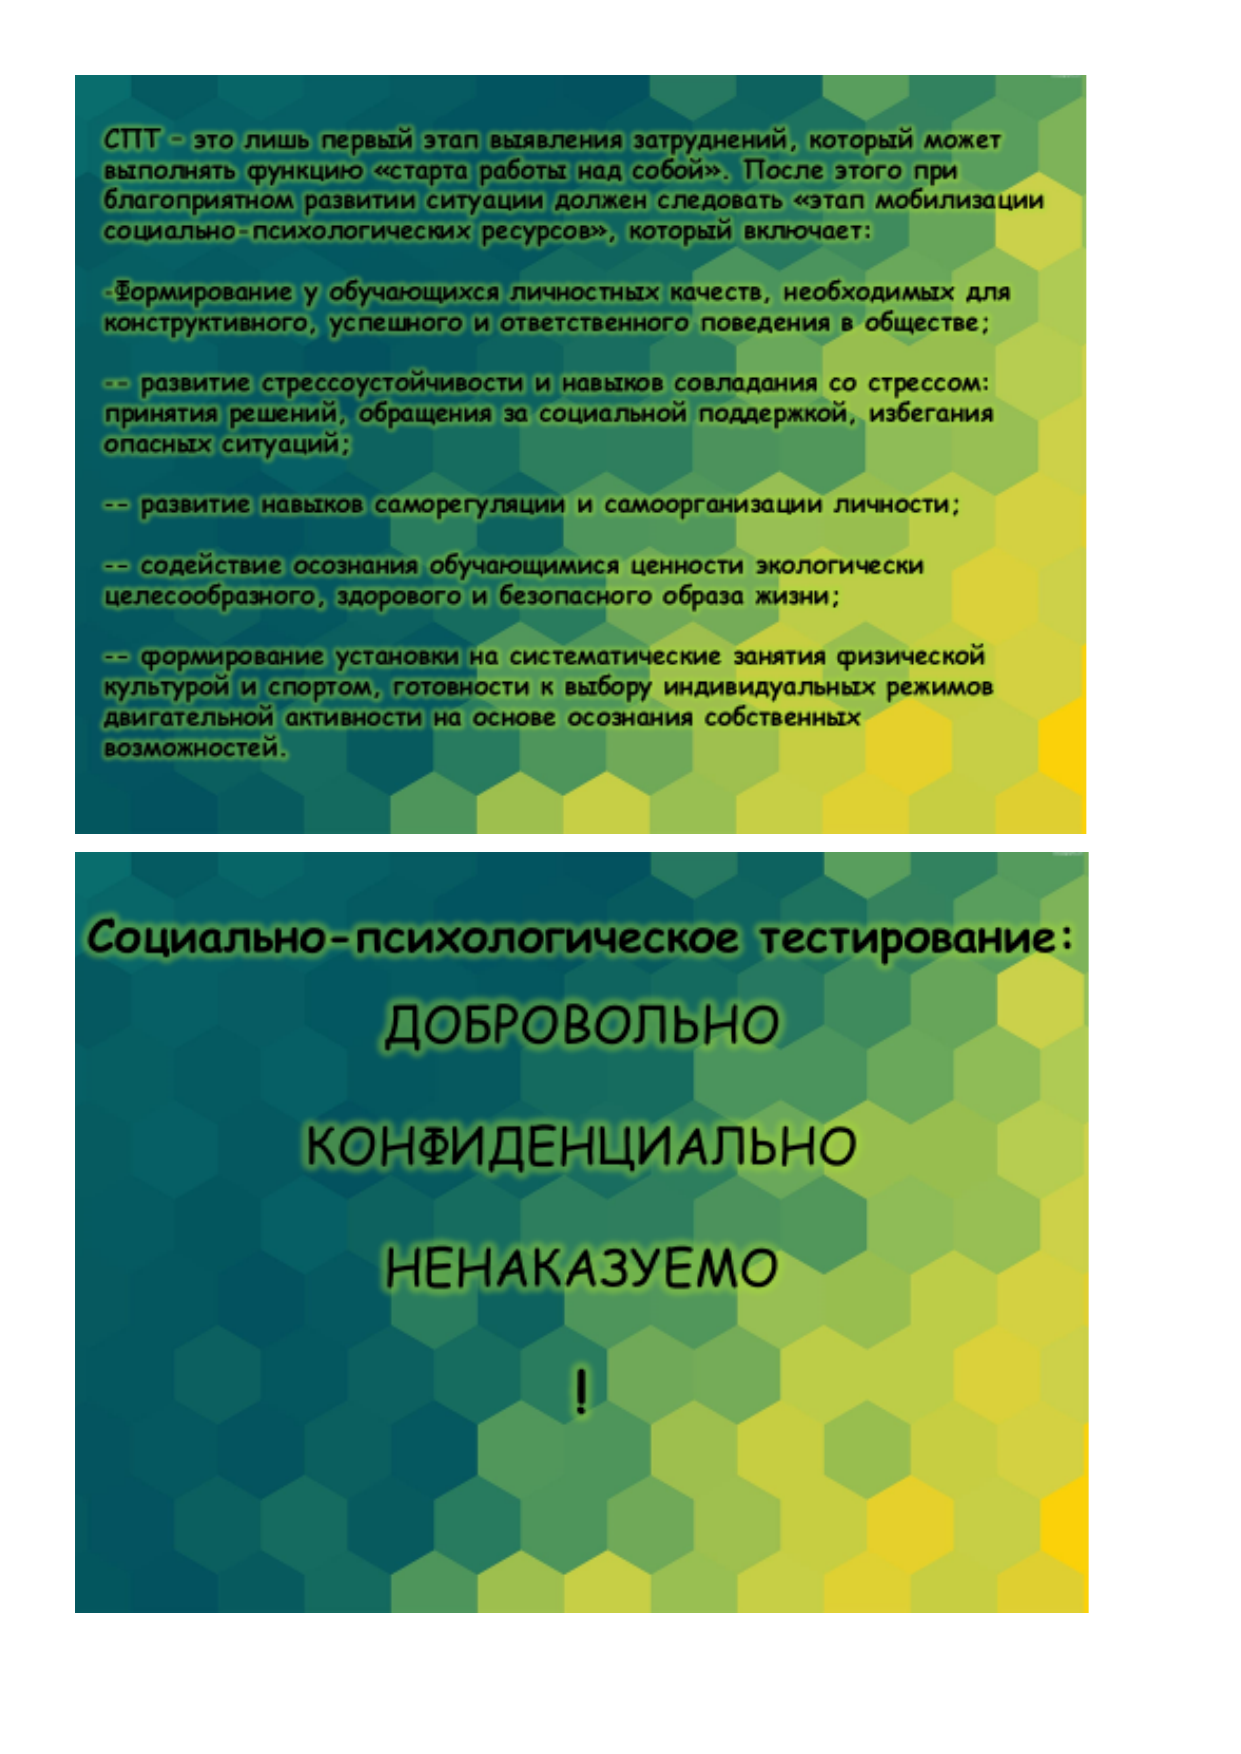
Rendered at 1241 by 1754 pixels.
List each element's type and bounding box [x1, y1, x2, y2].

picture [75, 852, 1089, 1613]
picture [75, 75, 1087, 834]
